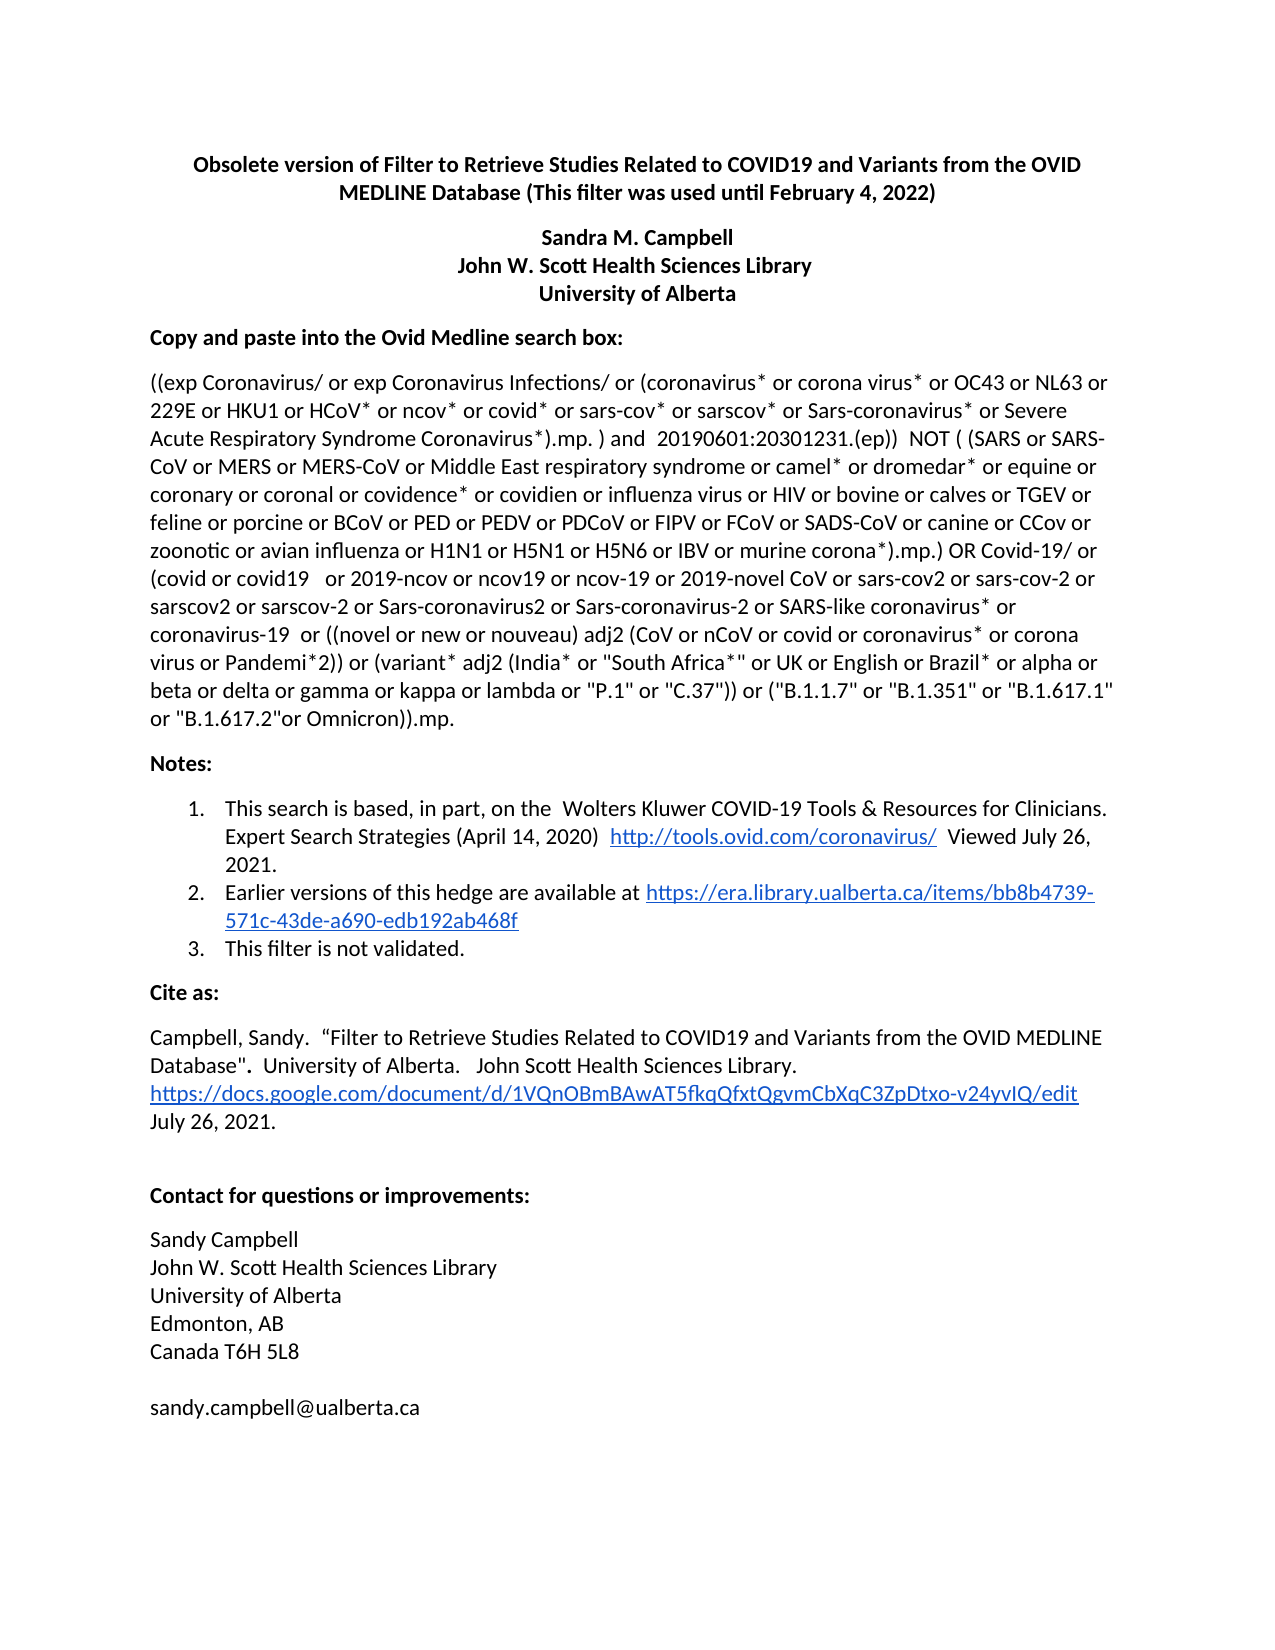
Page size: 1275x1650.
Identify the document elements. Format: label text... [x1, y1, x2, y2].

text ((exp Coronavirus/ or exp Coronavirus Infections/ or (coronavirus* or corona virus* or OC43 or NL63 or 229E or HKU1 or HCoV* or ncov* or covid* or sars-cov* or sarscov* or Sars-coronavirus* or Severe Acute Respiratory Syndrome Coronavirus*).mp. ) and 20190601:20301231.(ep)) NOT ( (SARS or SARS-CoV or MERS or MERS-CoV or Middle East respiratory syndrome or camel* or dromedar* or equine or coronary or coronal or covidence* or covidien or influenza virus or HIV or bovine or calves or TGEV or feline or porcine or BCoV or PED or PEDV or PDCoV or FIPV or FCoV or SADS-CoV or canine or CCov or zoonotic or avian influenza or H1N1 or H5N1 or H5N6 or IBV or murine corona*).mp.) OR Covid-19/ or (covid or covid19 or 2019-ncov or ncov19 or ncov-19 or 2019-novel CoV or sars-cov2 or sars-cov-2 or sarscov2 or sarscov-2 or Sars-coronavirus2 or Sars-coronavirus-2 or SARS-like coronavirus* or coronavirus-19 or ((novel or new or nouveau) adj2 (CoV or nCoV or covid or coronavirus* or corona virus or Pandemi*2)) or (variant* adj2 (India* or "South Africa*" or UK or English or Brazil* or alpha or beta or delta or gamma or kappa or lambda or "P.1" or "C.37")) or ("B.1.1.7" or "B.1.351" or "B.1.617.1" or "B.1.617.2"or Omnicron)).mp. [150, 368, 1125, 732]
text Sandra M. Campbell John W. Scott Health Sciences Library University of Alberta [150, 223, 1125, 307]
text Contact for questions or improvements: [150, 1181, 1125, 1209]
list This search is based, in part, on the Wolters Kluwer COVID-19 Tools & Resources for Clinicians. Expert Search Strategies (April 14, 2020) http://tools.ovid.com/coronavirus/ Viewed July 26, 2021. [187, 794, 1125, 878]
text Cite as: [150, 978, 1125, 1007]
text Sandy Campbell John W. Scott Health Sciences Library University of Alberta Edmonton, AB Canada T6H 5L8 sandy.campbell@ualberta.ca [150, 1225, 1125, 1422]
list This filter is not validated. [187, 934, 1125, 962]
list Earlier versions of this hedge are available at https://era.library.ualberta.ca/items/bb8b4739-571c-43de-a690-edb192ab468f [187, 878, 1125, 934]
text Copy and paste into the Ovid Medline search box: [150, 323, 1125, 351]
text Obsolete version of Filter to Retrieve Studies Related to COVID19 and Variants from the OVID MEDLINE Database (This filter was used until February 4, 2022) [150, 150, 1125, 206]
text Notes: [150, 749, 1125, 777]
text Campbell, Sandy. “Filter to Retrieve Studies Related to COVID19 and Variants from the OVID MEDLINE Database". University of Alberta. John Scott Health Sciences Library. https://docs.google.com/document/d/1VQnOBmBAwAT5fkqQfxtQgvmCbXqC3ZpDtxo-v24yvIQ/edit July 26, 2021. [150, 1023, 1125, 1135]
